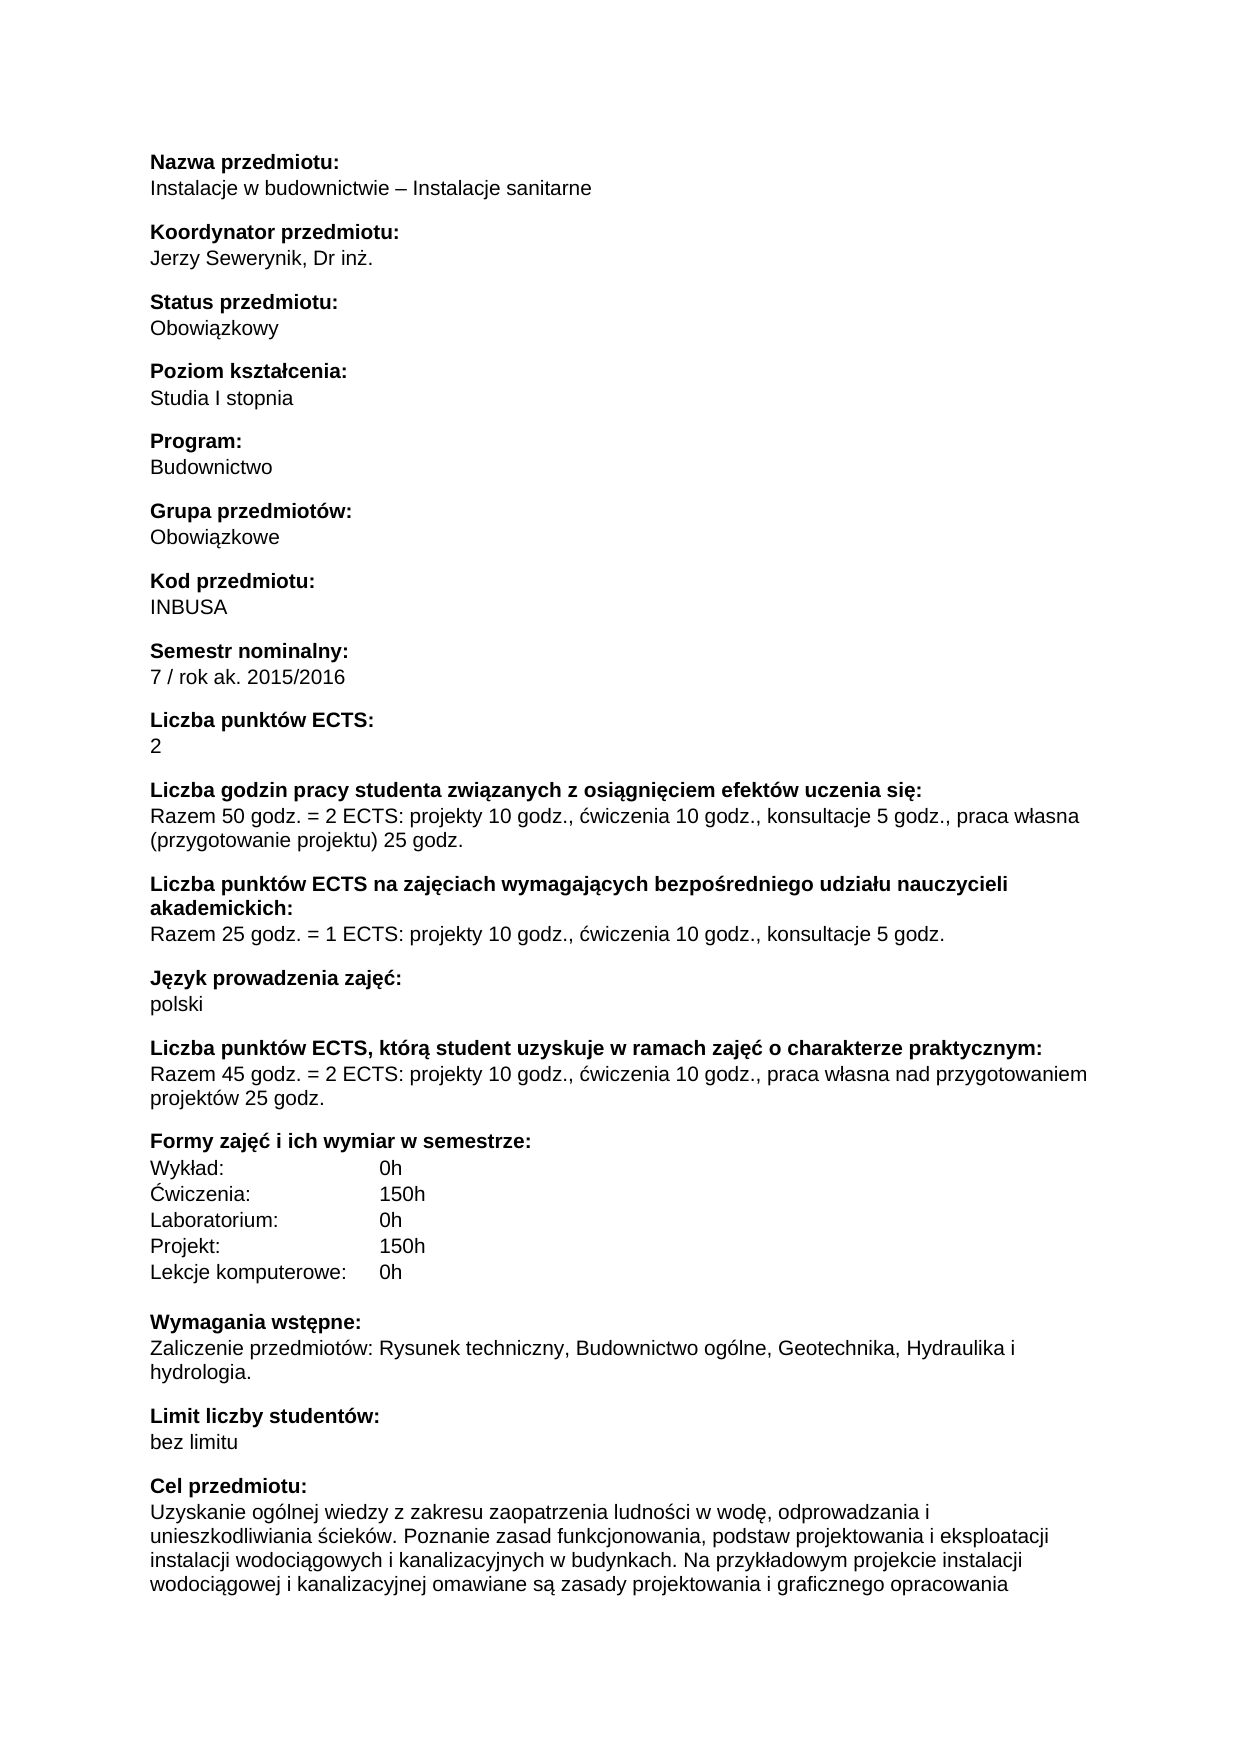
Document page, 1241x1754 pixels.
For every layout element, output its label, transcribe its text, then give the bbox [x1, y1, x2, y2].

text Koordynator przedmiotu: [150, 220, 1090, 244]
text Status przedmiotu: [150, 289, 1090, 313]
table_header Wykład: [140, 1156, 367, 1180]
text Studia I stopnia [150, 385, 1090, 409]
table_cell Projekt: [140, 1234, 367, 1258]
text Liczba godzin pracy studenta związanych z osiągnięciem efektów uczenia się: [150, 778, 1090, 802]
text Razem 25 godz. = 1 ECTS: projekty 10 godz., ćwiczenia 10 godz., konsultacje 5 godz. [150, 922, 1090, 946]
text Budownictwo [150, 455, 1090, 479]
text Język prowadzenia zajęć: [150, 966, 1090, 989]
table_cell 150h [369, 1232, 597, 1258]
text bez limitu [150, 1430, 1090, 1454]
text Poziom kształcenia: [150, 359, 1090, 383]
text Nazwa przedmiotu: [150, 150, 1090, 174]
table_cell 0h [369, 1206, 597, 1232]
text Program: [150, 429, 1090, 453]
table_cell Ćwiczenia: [140, 1182, 367, 1206]
table_cell Lekcje komputerowe: [140, 1260, 367, 1284]
text 7 / rok ak. 2015/2016 [150, 664, 1090, 688]
text Obowiązkowe [150, 525, 1090, 549]
text Zaliczenie przedmiotów: Rysunek techniczny, Budownictwo ogólne, Geotechnika, Hydraulika i hydrologia. [150, 1336, 1090, 1384]
text Razem 45 godz. = 2 ECTS: projekty 10 godz., ćwiczenia 10 godz., praca własna nad przygotowaniem projektów 25 godz. [150, 1061, 1090, 1109]
text 2 [150, 734, 1090, 758]
table_header 0h [369, 1156, 597, 1180]
text Grupa przedmiotów: [150, 499, 1090, 523]
text Jerzy Sewerynik, Dr inż. [150, 246, 1090, 270]
text Kod przedmiotu: [150, 569, 1090, 593]
text Liczba punktów ECTS: [150, 708, 1090, 732]
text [150, 1499, 1090, 1595]
text Instalacje w budownictwie – Instalacje sanitarne [150, 176, 1090, 200]
text INBUSA [150, 595, 1090, 619]
text Wymagania wstępne: [150, 1310, 1090, 1334]
text Liczba punktów ECTS, którą student uzyskuje w ramach zajęć o charakterze praktycznym: [150, 1035, 1090, 1059]
text Razem 50 godz. = 2 ECTS: projekty 10 godz., ćwiczenia 10 godz., konsultacje 5 godz., praca własna (przygotowanie projektu) 25 godz. [150, 804, 1090, 852]
text Limit liczby studentów: [150, 1404, 1090, 1428]
text Obowiązkowy [150, 316, 1090, 339]
text Semestr nominalny: [150, 638, 1090, 662]
text polski [150, 992, 1090, 1016]
text Liczba punktów ECTS na zajęciach wymagających bezpośredniego udziału nauczycieli akademickich: [150, 872, 1090, 920]
table_cell Laboratorium: [140, 1208, 367, 1232]
table_cell 0h [369, 1258, 597, 1284]
table_cell 150h [369, 1180, 597, 1206]
text Formy zajęć i ich wymiar w semestrze: [150, 1129, 1090, 1153]
text Cel przedmiotu: [150, 1473, 1090, 1497]
